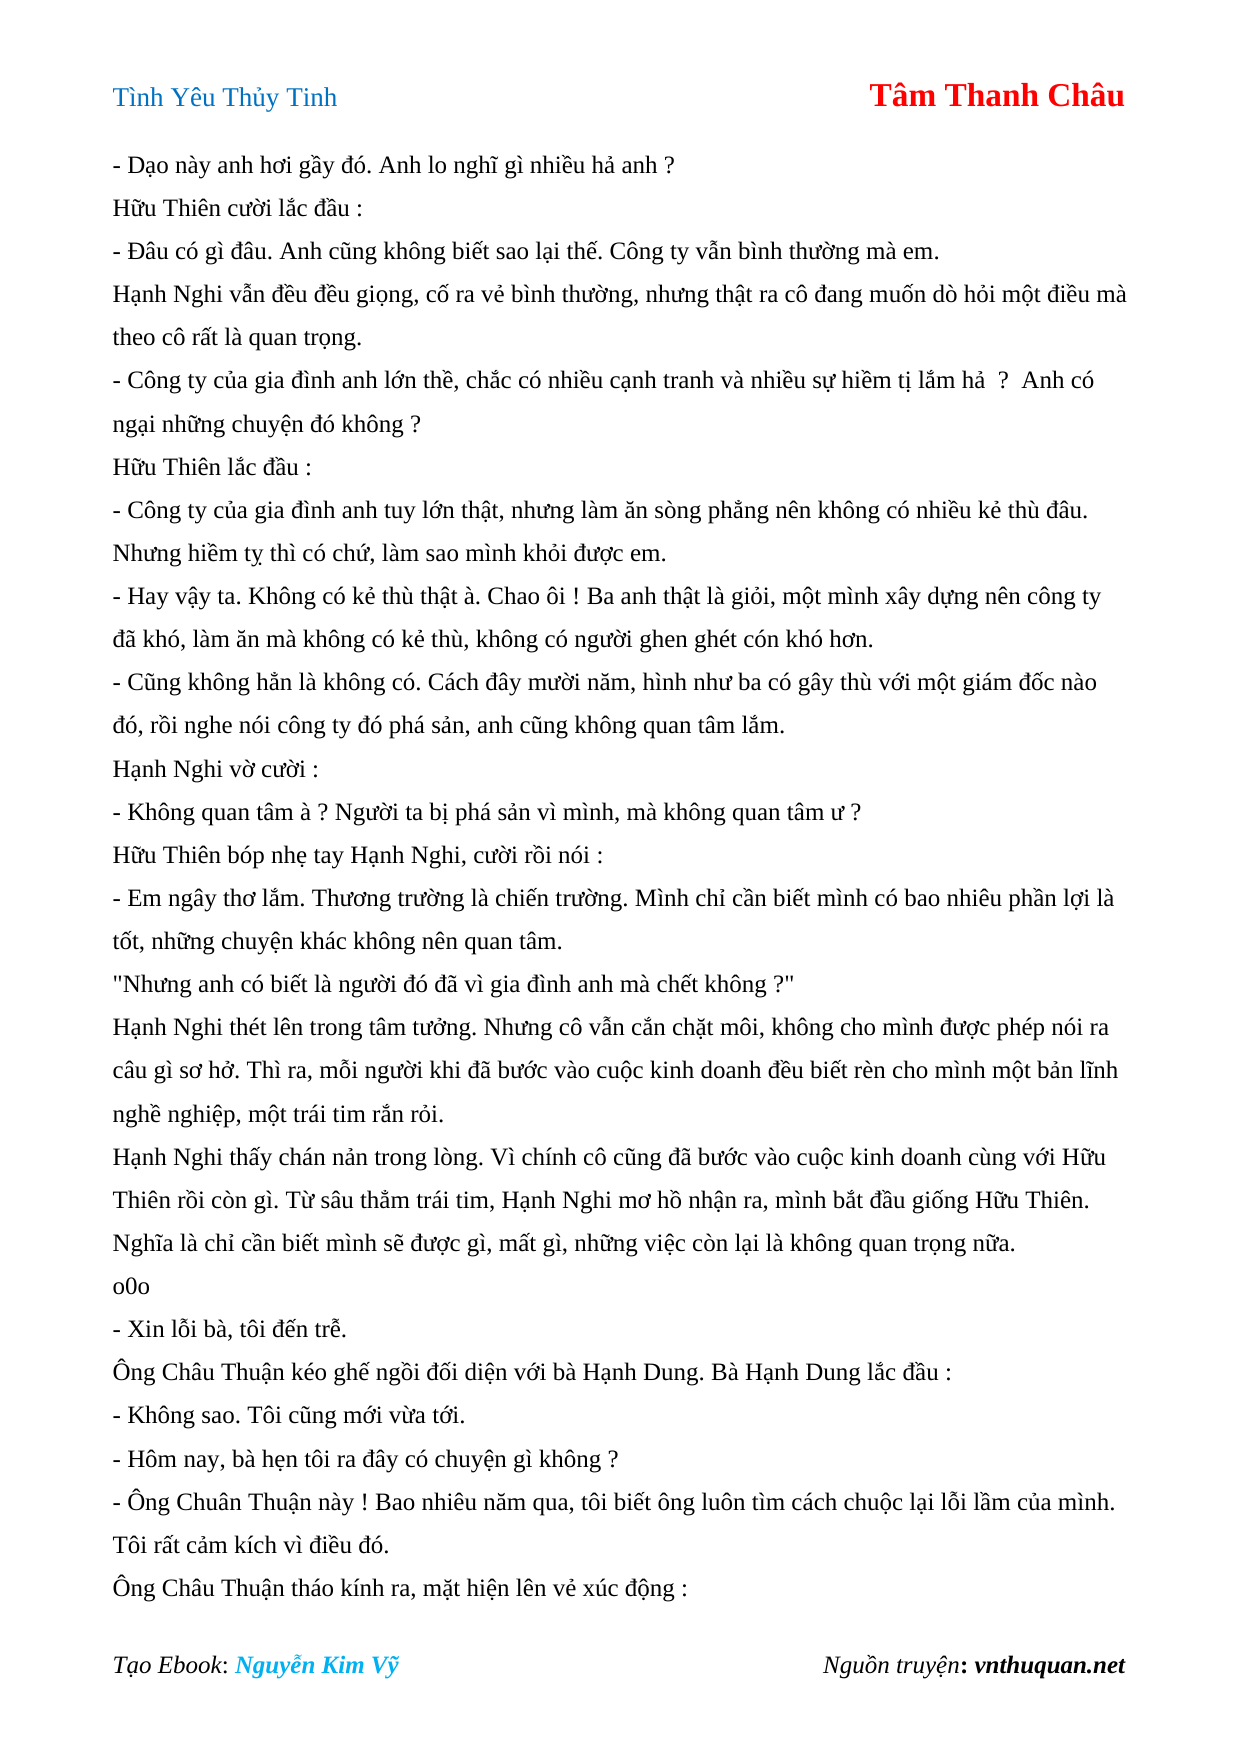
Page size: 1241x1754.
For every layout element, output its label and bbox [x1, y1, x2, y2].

text [112, 150, 1128, 1602]
